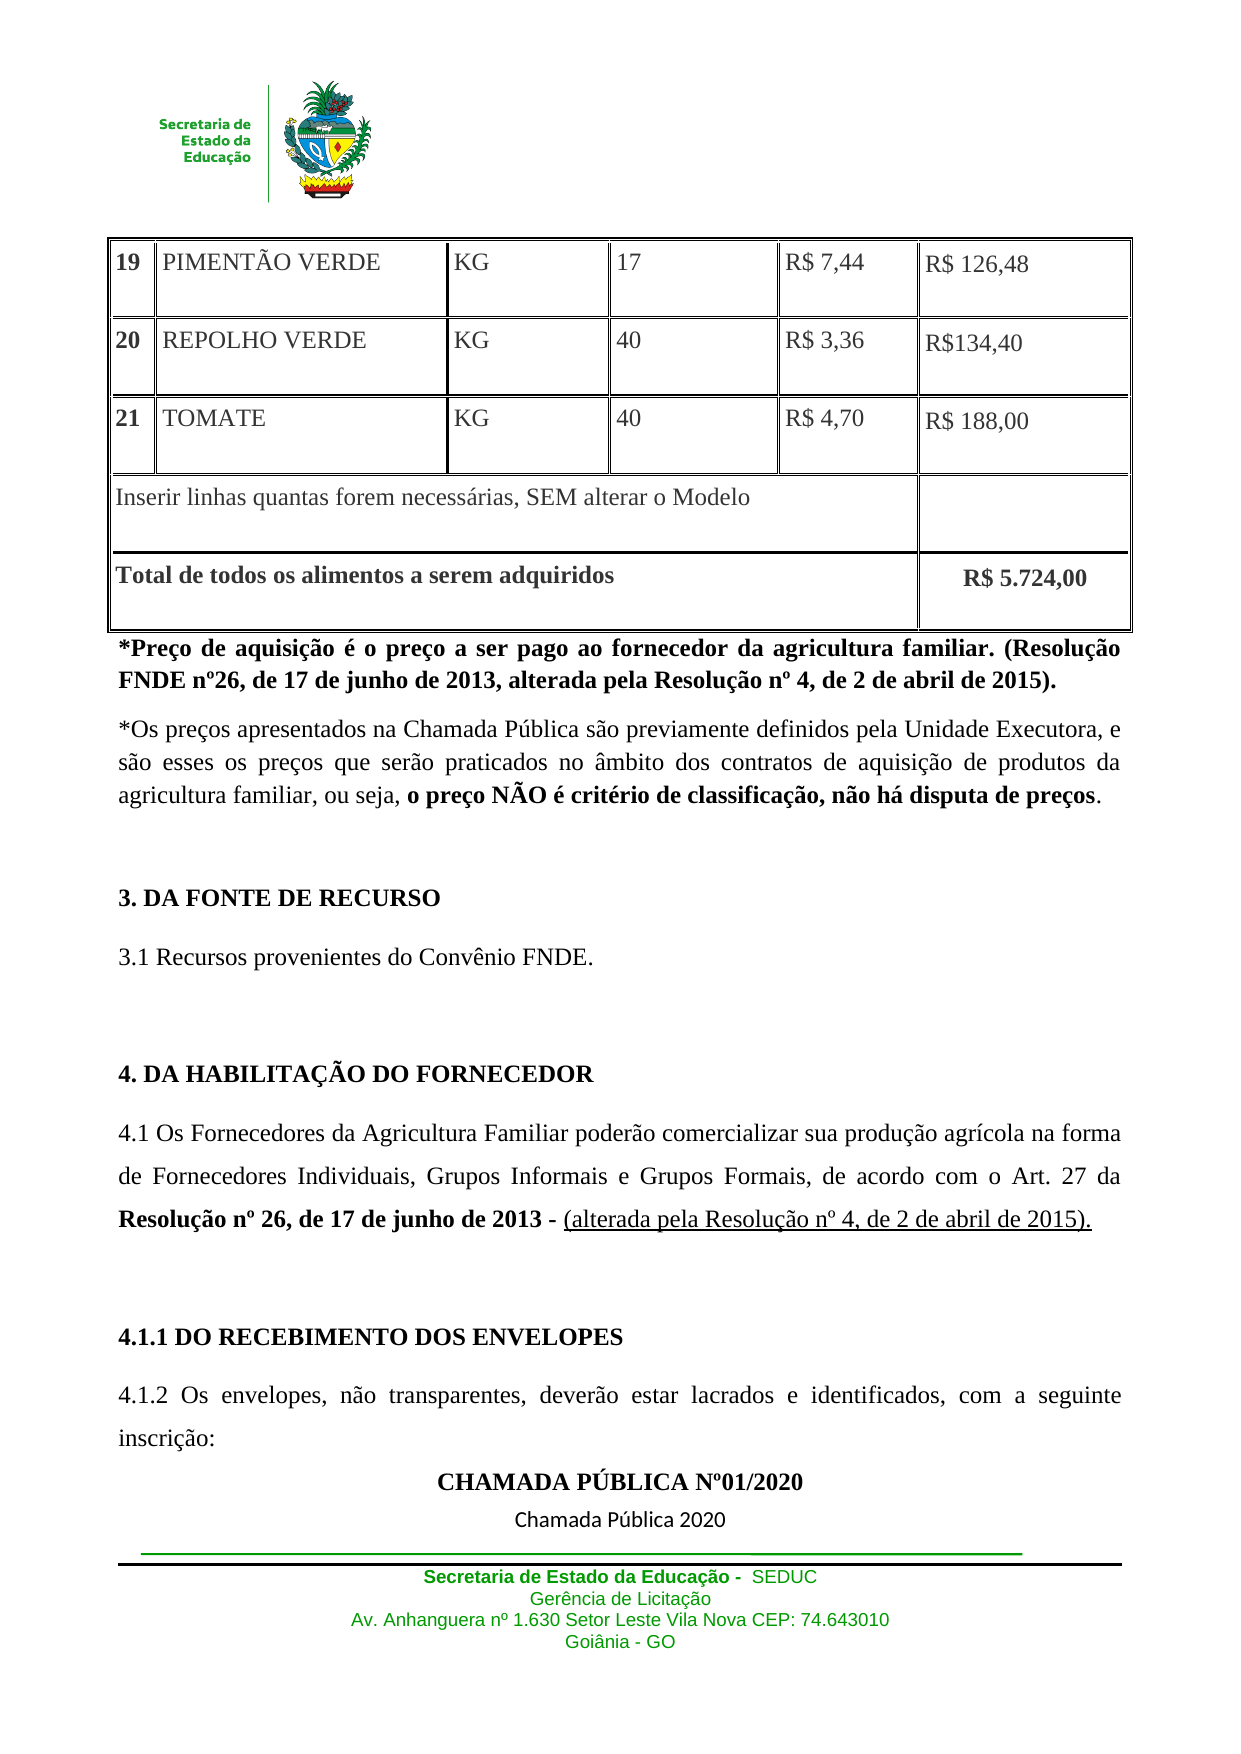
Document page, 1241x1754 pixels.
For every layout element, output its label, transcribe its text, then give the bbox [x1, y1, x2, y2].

text *Os preços apresentados na Chamada Pública são previamente definidos pela Unidade Executora, e são esses os preços que serão praticados no âmbito dos contratos de aquisição de produtos da agricultura familiar, ou seja, o preço NÃO é critério de classificação, não há disputa de preços. [118, 714, 1122, 809]
table_cell PIMENTÃO VERDE [156, 241, 447, 316]
text 4.1.1 DO RECEBIMENTO DOS ENVELOPES [118, 1322, 1122, 1350]
table_cell R$ 126,48 [919, 241, 1130, 316]
table_cell 40 [611, 319, 777, 394]
text *Preço de aquisição é o preço a ser pago ao fornecedor da agricultura familiar. (Resolução FNDE nº26, de 17 de junho de 2013, alterada pela Resolução nº 4, de 2 de abril de 2015). [118, 633, 1122, 694]
picture [118, 73, 412, 210]
table_cell [920, 473, 1130, 551]
table_cell KG [449, 398, 608, 472]
table_cell 21 [111, 394, 154, 472]
table_cell R$ 188,00 [920, 394, 1130, 472]
table_cell Total de todos os alimentos a serem adquiridos [111, 551, 918, 629]
table_cell KG [447, 241, 610, 316]
table_cell 19 [111, 241, 156, 316]
table_cell 17 [610, 241, 779, 316]
table_cell TOMATE [157, 398, 446, 472]
table_cell Inserir linhas quantas forem necessárias, SEM alterar o Modelo [111, 473, 917, 551]
table_cell R$ 7,44 [779, 241, 918, 316]
table_cell R$134,40 [919, 316, 1131, 394]
text 4.1.2 Os envelopes, não transparentes, deverão estar lacrados e identificados, com a seguinte inscrição: [118, 1380, 1122, 1452]
text 3. DA FONTE DE RECURSO [118, 883, 1122, 912]
table_cell 40 [611, 398, 777, 472]
table_cell REPOLHO VERDE [157, 319, 446, 394]
table_cell R$ 5.724,00 [919, 551, 1130, 629]
table_cell R$ 3,36 [780, 319, 917, 394]
text CHAMADA PÚBLICA Nº01/2020 [118, 1467, 1122, 1495]
text 4.1 Os Fornecedores da Agricultura Familiar poderão comercializar sua produção agrícola na forma de Fornecedores Individuais, Grupos Informais e Grupos Formais, de acordo com o Art. 27 da Resolução nº 26, de 17 de junho de 2013 - (alterada pela Resolução nº 4, de 2 de abril de 2015). [118, 1118, 1122, 1233]
table_cell KG [449, 319, 608, 394]
table_cell R$ 4,70 [780, 398, 917, 472]
table_cell 20 [109, 316, 156, 394]
text 3.1 Recursos provenientes do Convênio FNDE. [118, 942, 1122, 970]
text 4. DA HABILITAÇÃO DO FORNECEDOR [118, 1059, 1122, 1088]
